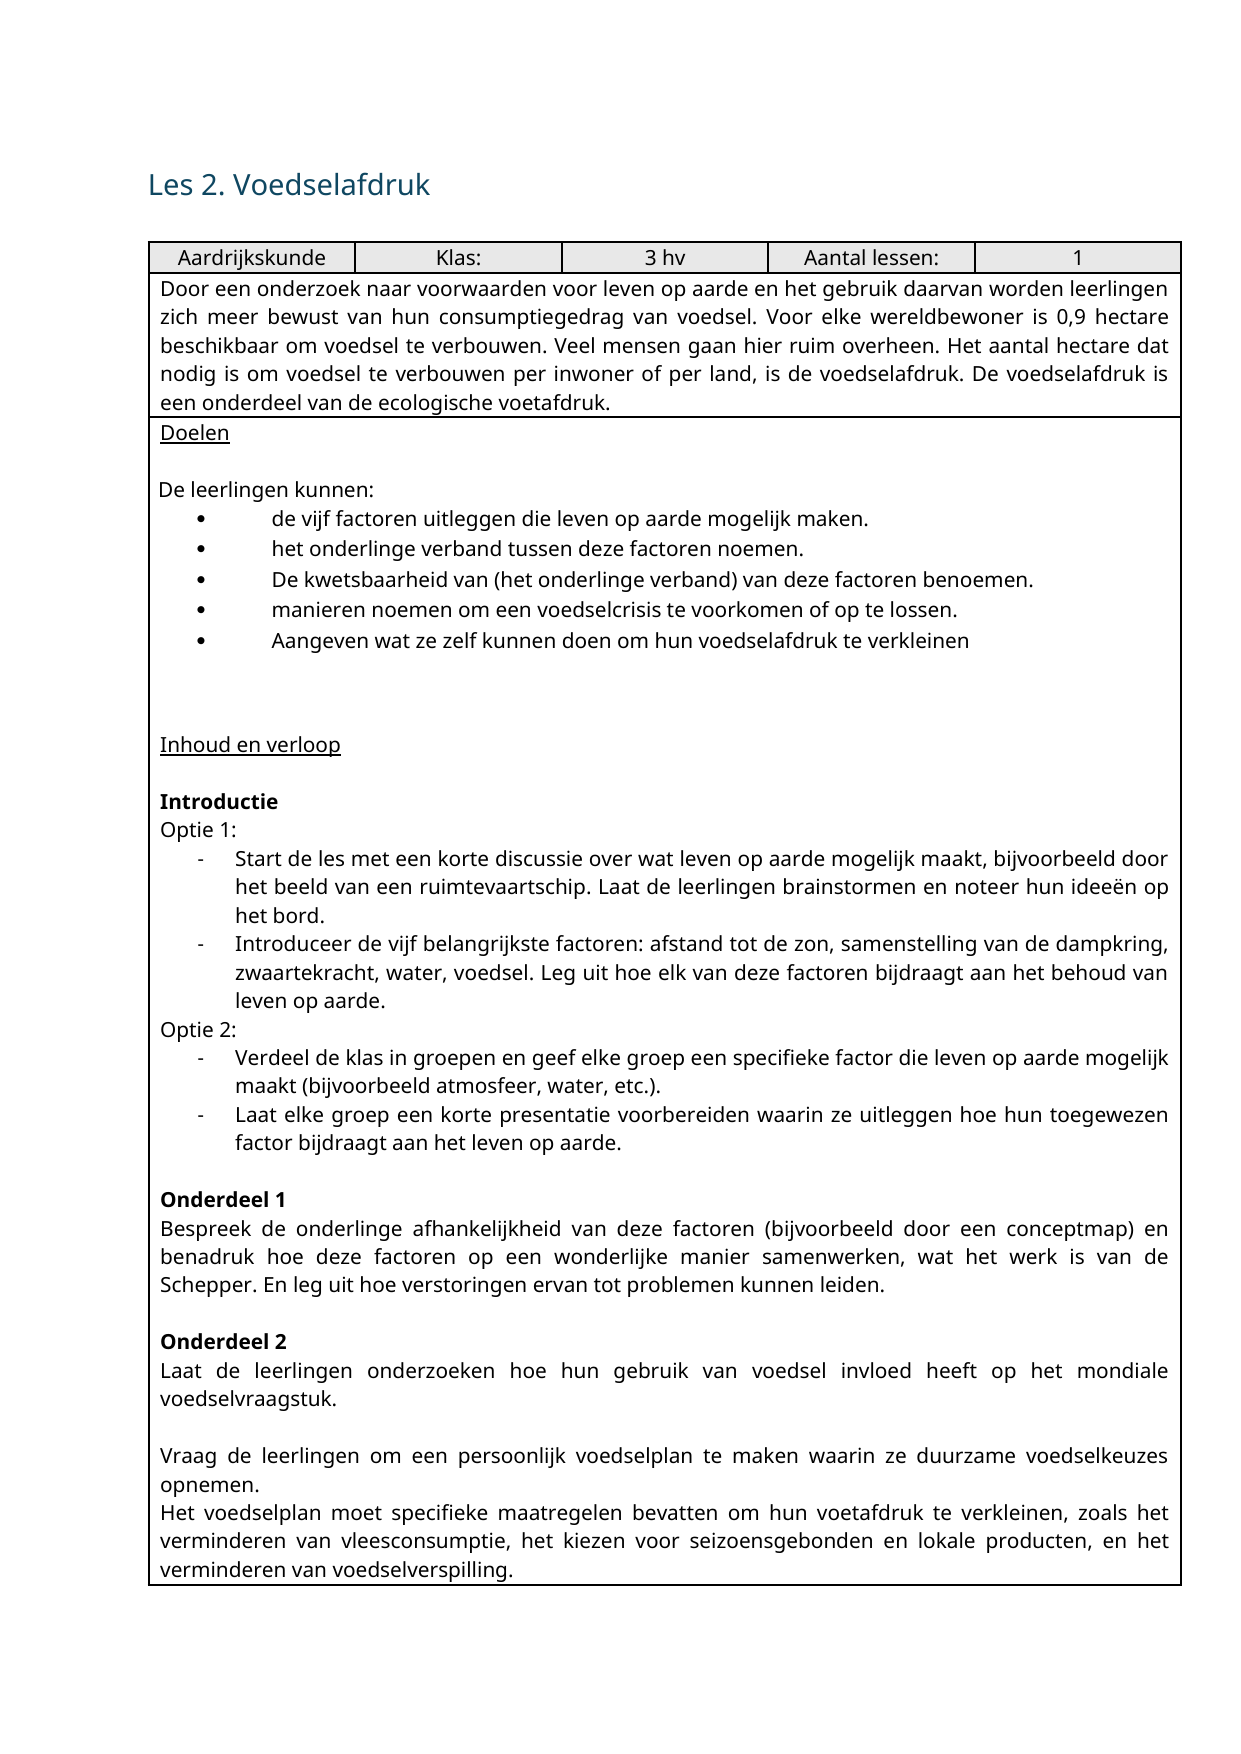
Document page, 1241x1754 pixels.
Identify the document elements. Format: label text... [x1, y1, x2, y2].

table_cell Door een onderzoek naar voorwaarden voor leven op aarde en het gebruik daarvan worden leerlingen zich meer bewust van hun consumptiegedrag van voedsel. Voor elke wereldbewoner is 0,9 hectare beschikbaar om voedsel te verbouwen. Veel mensen gaan hier ruim overheen. Het aantal hectare dat nodig is om voedsel te verbouwen per inwoner of per land, is de voedselafdruk. De voedselafdruk is een onderdeel van de ecologische voetafdruk. [150, 274, 1180, 416]
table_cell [150, 418, 1180, 1583]
table_header Aardrijkskunde [150, 243, 354, 272]
subtitle Les 2. Voedselafdruk [148, 164, 1093, 204]
table_header Klas: [356, 243, 561, 272]
table_header Aantal lessen: [769, 243, 974, 272]
table_header 1 [976, 243, 1180, 272]
table_header 3 hv [563, 243, 767, 272]
